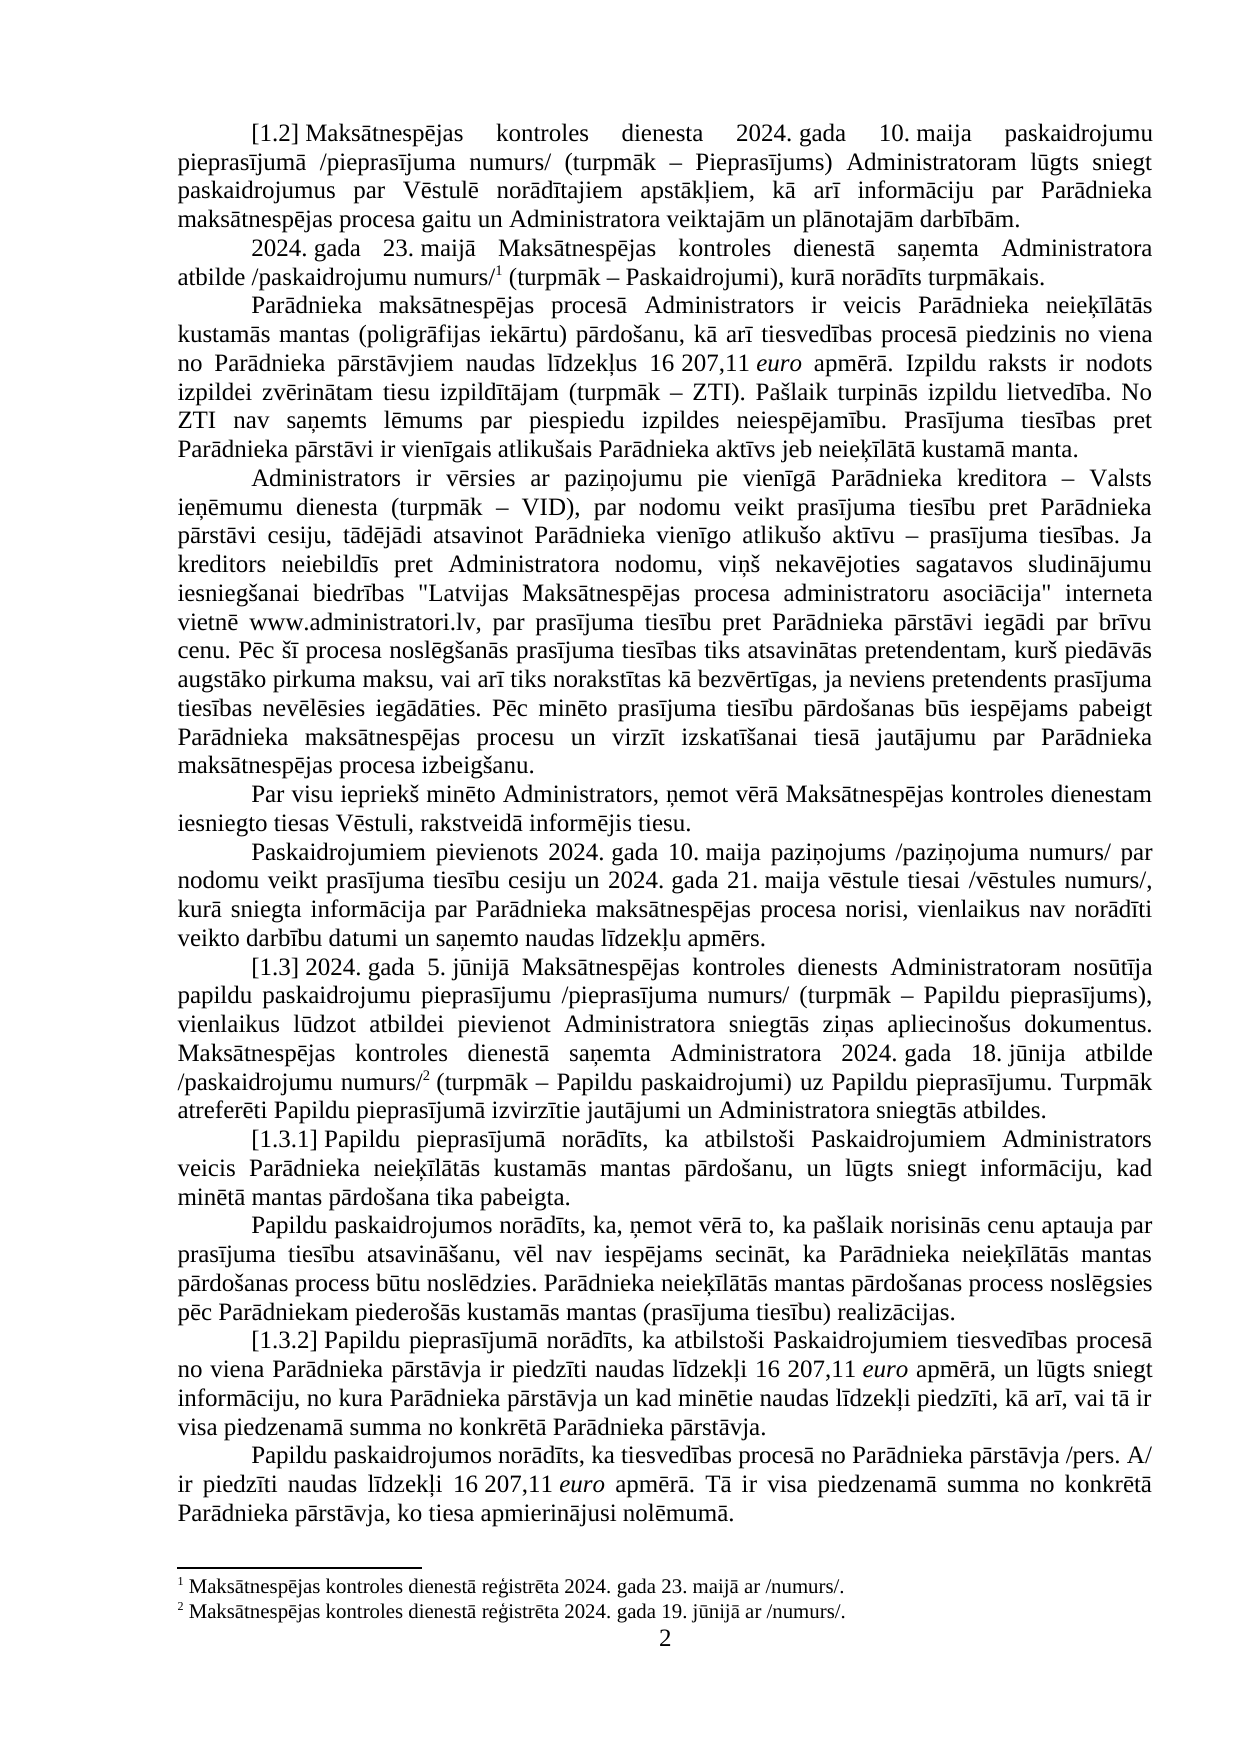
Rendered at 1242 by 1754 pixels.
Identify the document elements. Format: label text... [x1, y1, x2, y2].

text Papildu paskaidrojumos norādīts, ka tiesvedības procesā no Parādnieka pārstāvja /pers. A/ ir piedzīti naudas līdzekļi 16 207,11 euro apmērā. Tā ir visa piedzenamā summa no konkrētā Parādnieka pārstāvja, ko tiesa apmierinājusi nolēmumā. [177, 1441, 1153, 1527]
text [1.2] Maksātnespējas kontroles dienesta 2024. gada 10. maija paskaidrojumu pieprasījumā /pieprasījuma numurs/ (turpmāk – Pieprasījums) Administratoram lūgts sniegt paskaidrojumus par Vēstulē norādītajiem apstākļiem, kā arī informāciju par Parādnieka maksātnespējas procesa gaitu un Administratora veiktajām un plānotajām darbībām. [177, 118, 1153, 233]
text Papildu paskaidrojumos norādīts, ka, ņemot vērā to, ka pašlaik norisinās cenu aptauja par prasījuma tiesību atsavināšanu, vēl nav iespējams secināt, ka Parādnieka neieķīlātās mantas pārdošanas process būtu noslēdzies. Parādnieka neieķīlātās mantas pārdošanas process noslēgsies pēc Parādniekam piederošās kustamās mantas (prasījuma tiesību) realizācijas. [177, 1211, 1153, 1326]
text 2024. gada 23. maijā Maksātnespējas kontroles dienestā saņemta Administratora atbilde /paskaidrojumu numurs/ (turpmāk – Paskaidrojumi), kurā norādīts turpmākais. [177, 233, 1153, 291]
text [1.3] 2024. gada 5. jūnijā Maksātnespējas kontroles dienests Administratoram nosūtīja papildu paskaidrojumu pieprasījumu /pieprasījuma numurs/ (turpmāk – Papildu pieprasījums), vienlaikus lūdzot atbildei pievienot Administratora sniegtās ziņas apliecinošus dokumentus. Maksātnespējas kontroles dienestā saņemta Administratora 2024. gada 18. jūnija atbilde /paskaidrojumu numurs/ (turpmāk – Papildu paskaidrojumi) uz Papildu pieprasījumu. Turpmāk atreferēti Papildu pieprasījumā izvirzītie jautājumi un Administratora sniegtās atbildes. [177, 952, 1153, 1124]
text Administrators ir vērsies ar paziņojumu pie vienīgā Parādnieka kreditora – Valsts ieņēmumu dienesta (turpmāk – VID), par nodomu veikt prasījuma tiesību pret Parādnieka pārstāvi cesiju, tādējādi atsavinot Parādnieka vienīgo atlikušo aktīvu – prasījuma tiesības. Ja kreditors neiebildīs pret Administratora nodomu, viņš nekavējoties sagatavos sludinājumu iesniegšanai biedrības "Latvijas Maksātnespējas procesa administratoru asociācija" interneta vietnē www.administratori.lv, par prasījuma tiesību pret Parādnieka pārstāvi iegādi par brīvu cenu. Pēc šī procesa noslēgšanās prasījuma tiesības tiks atsavinātas pretendentam, kurš piedāvās augstāko pirkuma maksu, vai arī tiks norakstītas kā bezvērtīgas, ja neviens pretendents prasījuma tiesības nevēlēsies iegādāties. Pēc minēto prasījuma tiesību pārdošanas būs iespējams pabeigt Parādnieka maksātnespējas procesu un virzīt izskatīšanai tiesā jautājumu par Parādnieka maksātnespējas procesa izbeigšanu. [177, 463, 1153, 779]
text [1.3.2] Papildu pieprasījumā norādīts, ka atbilstoši Paskaidrojumiem tiesvedības procesā no viena Parādnieka pārstāvja ir piedzīti naudas līdzekļi 16 207,11 euro apmērā, un lūgts sniegt informāciju, no kura Parādnieka pārstāvja un kad minētie naudas līdzekļi piedzīti, kā arī, vai tā ir visa piedzenamā summa no konkrētā Parādnieka pārstāvja. [177, 1326, 1153, 1441]
text Parādnieka maksātnespējas procesā Administrators ir veicis Parādnieka neieķīlātās kustamās mantas (poligrāfijas iekārtu) pārdošanu, kā arī tiesvedības procesā piedzinis no viena no Parādnieka pārstāvjiem naudas līdzekļus 16 207,11 euro apmērā. Izpildu raksts ir nodots izpildei zvērinātam tiesu izpildītājam (turpmāk – ZTI). Pašlaik turpinās izpildu lietvedība. No ZTI nav saņemts lēmums par piespiedu izpildes neiespējamību. Prasījuma tiesības pret Parādnieka pārstāvi ir vienīgais atlikušais Parādnieka aktīvs jeb neieķīlātā kustamā manta. [177, 291, 1153, 463]
text Paskaidrojumiem pievienots 2024. gada 10. maija paziņojums /paziņojuma numurs/ par nodomu veikt prasījuma tiesību cesiju un 2024. gada 21. maija vēstule tiesai /vēstules numurs/, kurā sniegta informācija par Parādnieka maksātnespējas procesa norisi, vienlaikus nav norādīti veikto darbību datumi un saņemto naudas līdzekļu apmērs. [177, 837, 1153, 952]
text [1.3.1] Papildu pieprasījumā norādīts, ka atbilstoši Paskaidrojumiem Administrators veicis Parādnieka neieķīlātās kustamās mantas pārdošanu, un lūgts sniegt informāciju, kad minētā mantas pārdošana tika pabeigta. [177, 1124, 1153, 1211]
text Par visu iepriekš minēto Administrators, ņemot vērā Maksātnespējas kontroles dienestam iesniegto tiesas Vēstuli, rakstveidā informējis tiesu. [177, 779, 1153, 837]
